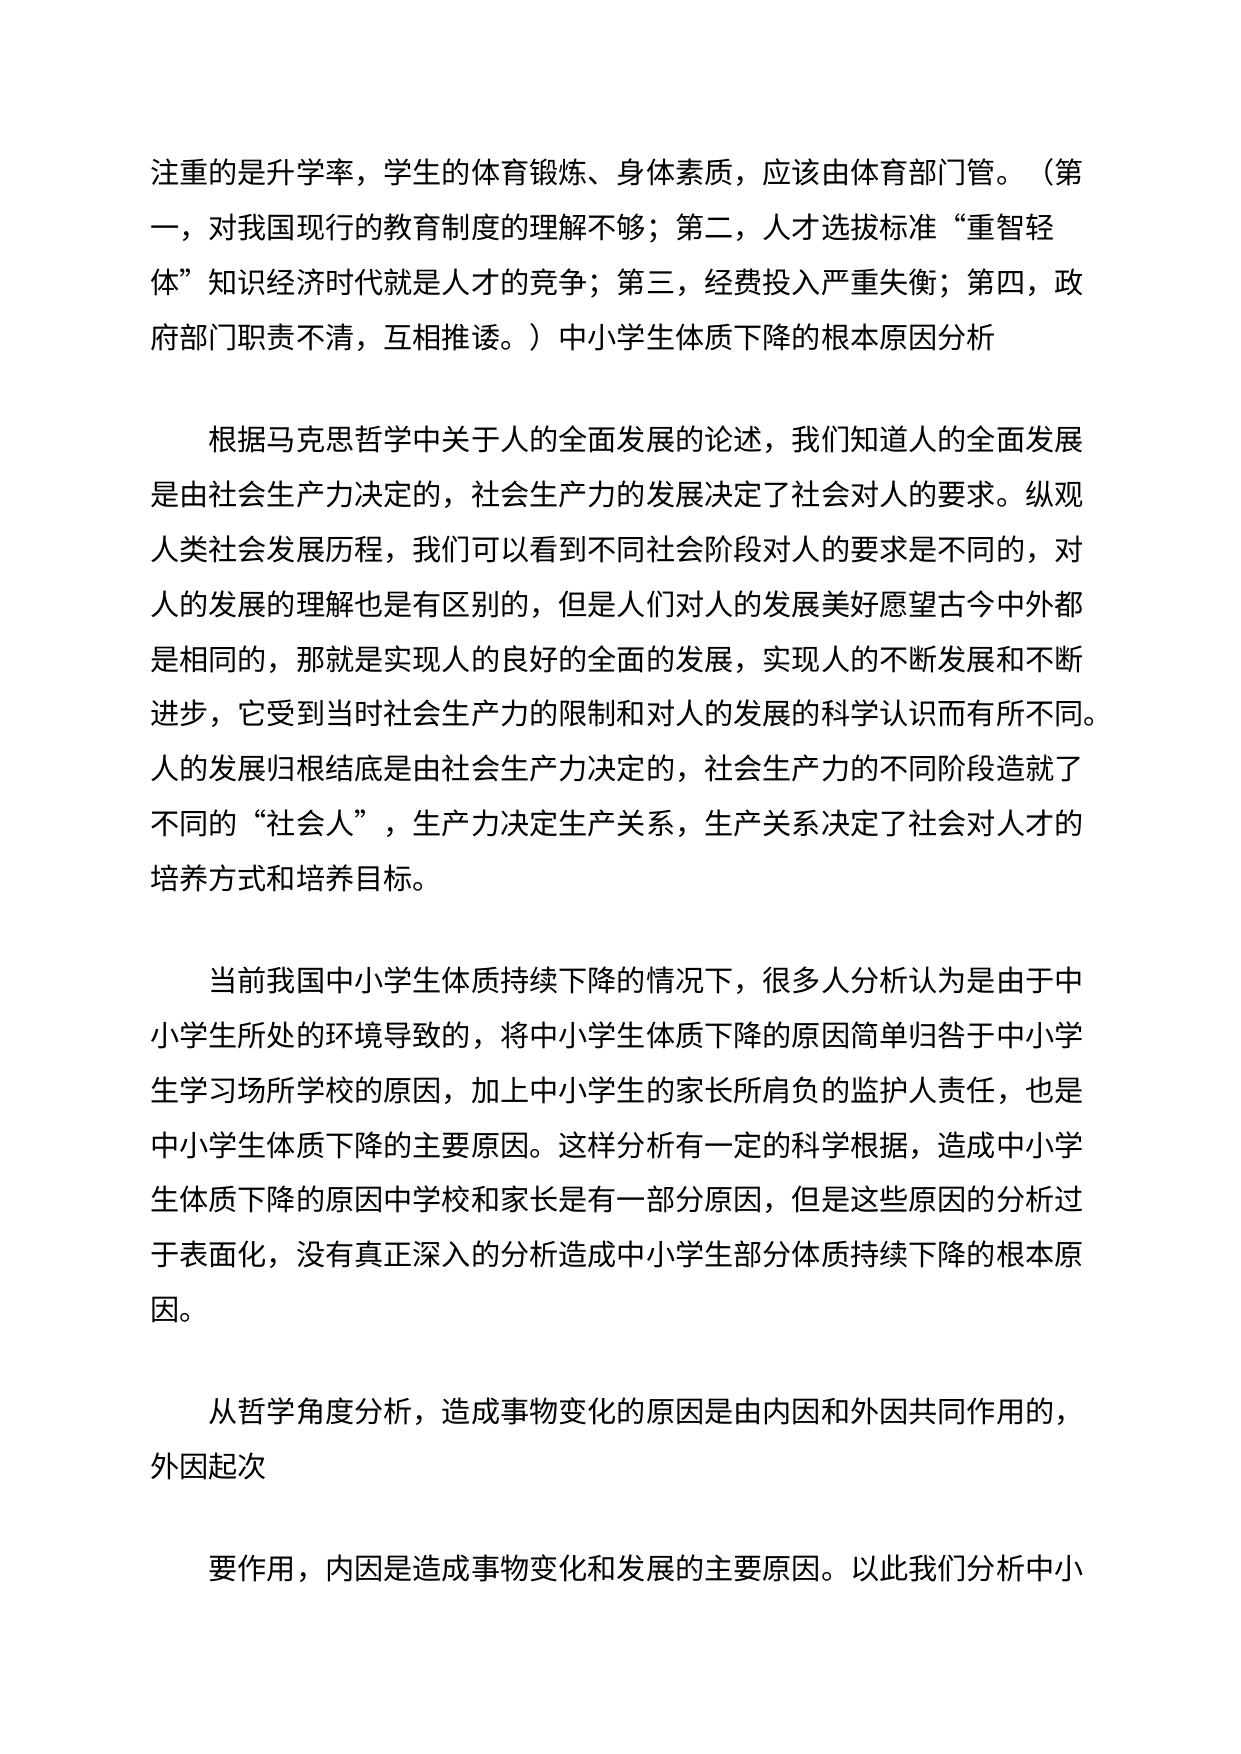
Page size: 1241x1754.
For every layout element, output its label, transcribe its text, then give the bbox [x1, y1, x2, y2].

text 当前我国中小学生体质持续下降的情况下，很多人分析认为是由于中小学生所处的环境导致的，将中小学生体质下降的原因简单归咎于中小学生学习场所学校的原因，加上中小学生的家长所肩负的监护人责任，也是中小学生体质下降的主要原因。这样分析有一定的科学根据，造成中小学生体质下降的原因中学校和家长是有一部分原因，但是这些原因的分析过于表面化，没有真正深入的分析造成中小学生部分体质持续下降的根本原因。 [150, 957, 1090, 1329]
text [150, 1545, 1090, 1587]
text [150, 150, 1090, 357]
text 从哲学角度分析，造成事物变化的原因是由内因和外因共同作用的，外因起次 [150, 1388, 1090, 1486]
text 根据马克思哲学中关于人的全面发展的论述，我们知道人的全面发展是由社会生产力决定的，社会生产力的发展决定了社会对人的要求。纵观人类社会发展历程，我们可以看到不同社会阶段对人的要求是不同的，对人的发展的理解也是有区别的，但是人们对人的发展美好愿望古今中外都是相同的，那就是实现人的良好的全面的发展，实现人的不断发展和不断进步，它受到当时社会生产力的限制和对人的发展的科学认识而有所不同。人的发展归根结底是由社会生产力决定的，社会生产力的不同阶段造就了不同的“社会人”，生产力决定生产关系，生产关系决定了社会对人才的培养方式和培养目标。 [150, 416, 1090, 898]
